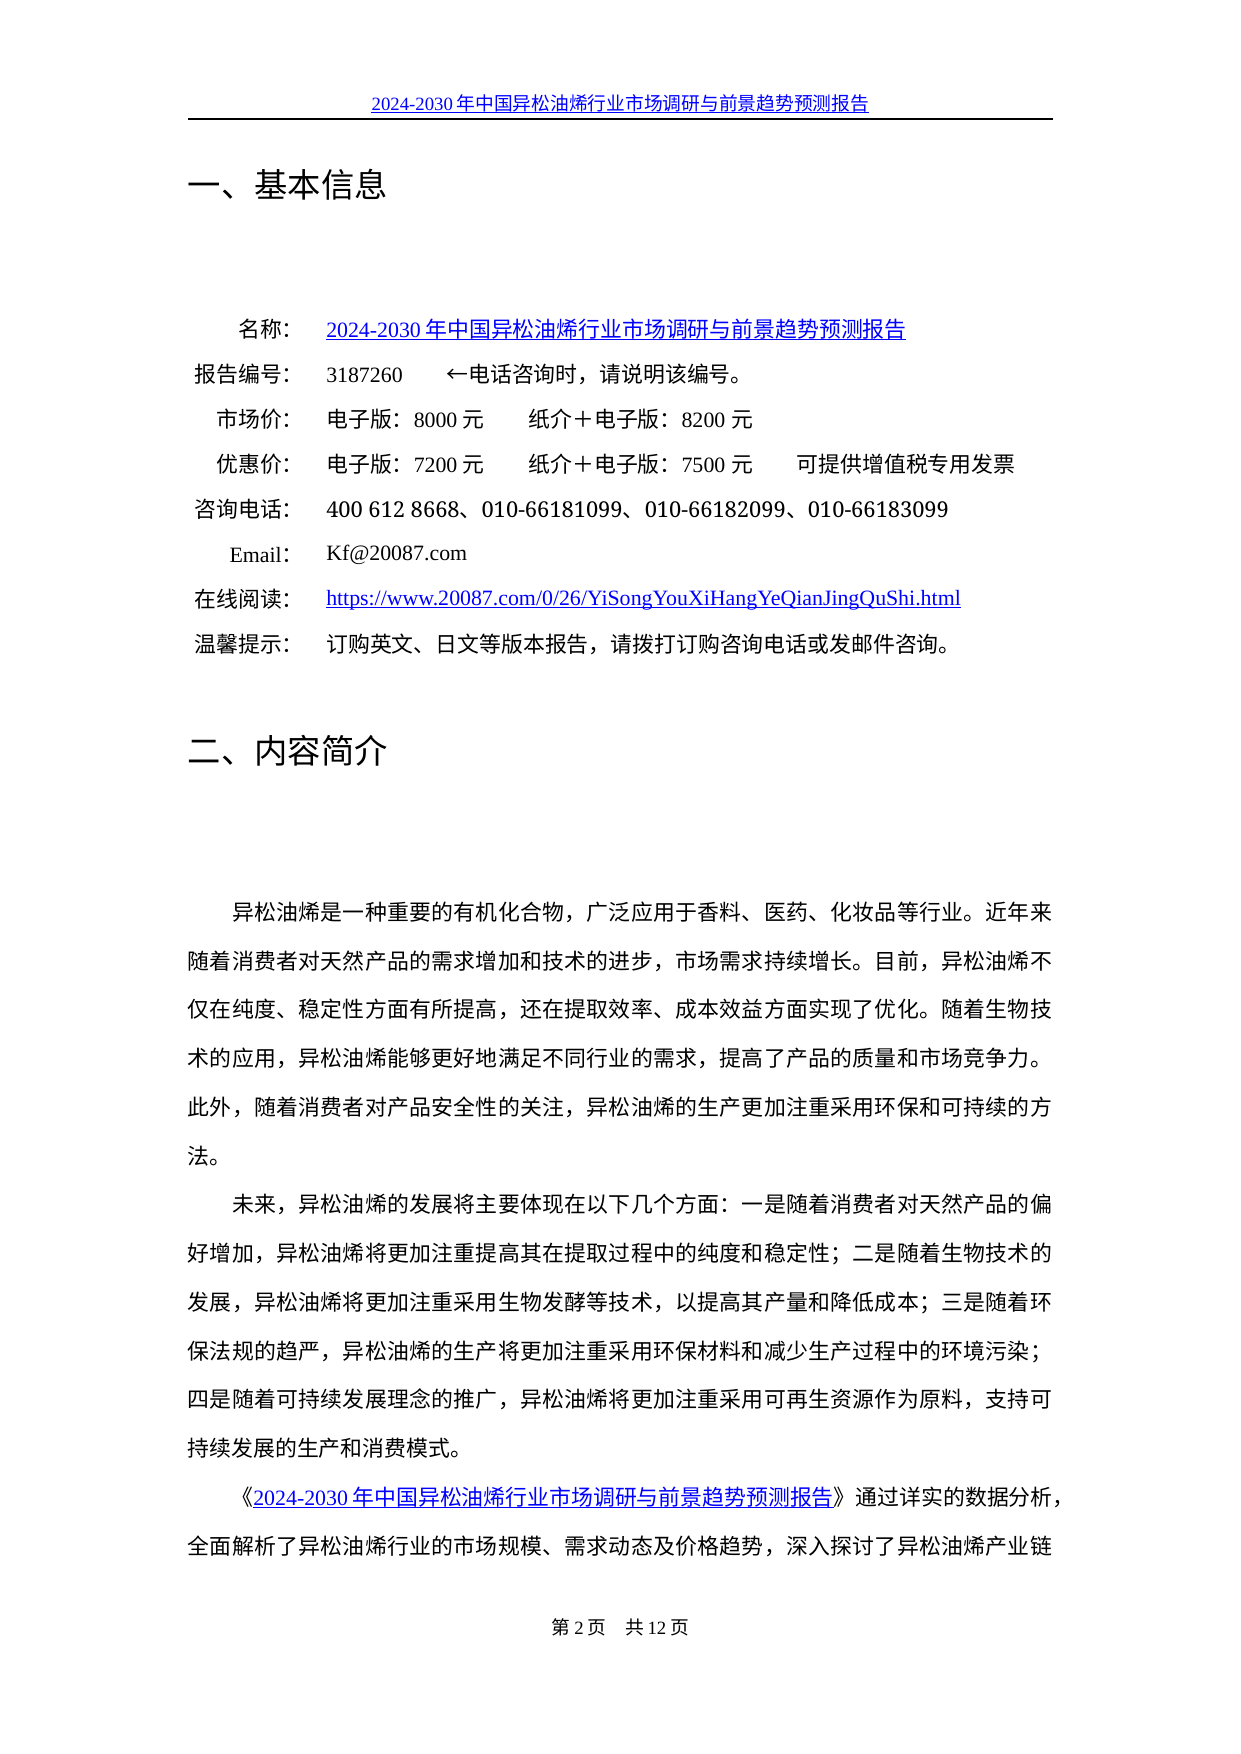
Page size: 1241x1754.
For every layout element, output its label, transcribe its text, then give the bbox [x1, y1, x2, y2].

table_cell 电子版：8000 元 纸介＋电子版：8200 元 [315, 402, 1073, 447]
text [187, 894, 1053, 1561]
table_cell 优惠价： [167, 447, 315, 492]
table_cell Email： [167, 537, 315, 582]
title 二、内容简介 [187, 717, 1053, 782]
table_cell 在线阅读： [167, 582, 315, 627]
table_cell 电子版：7200 元 纸介＋电子版：7500 元 可提供增值税专用发票 [315, 447, 1073, 492]
table_cell 3187260 ←电话咨询时，请说明该编号。 [315, 357, 1073, 402]
title 一、基本信息 [187, 150, 1053, 215]
table_cell 市场价： [167, 402, 315, 447]
table_cell 温馨提示： [167, 627, 315, 672]
table_cell 咨询电话： [167, 492, 315, 537]
table_cell 报告编号： [167, 357, 315, 402]
table_header 名称： [167, 312, 315, 357]
table_header 2024-2030年中国异松油烯行业市场调研与前景趋势预测报告 [315, 312, 1073, 357]
table_cell [315, 582, 1073, 627]
table_cell 订购英文、日文等版本报告，请拨打订购咨询电话或发邮件咨询。 [315, 627, 1073, 672]
table_cell Kf@20087.com [315, 537, 1073, 582]
table_cell 400 612 8668、010-66181099、010-66182099、010-66183099 [315, 492, 1073, 537]
